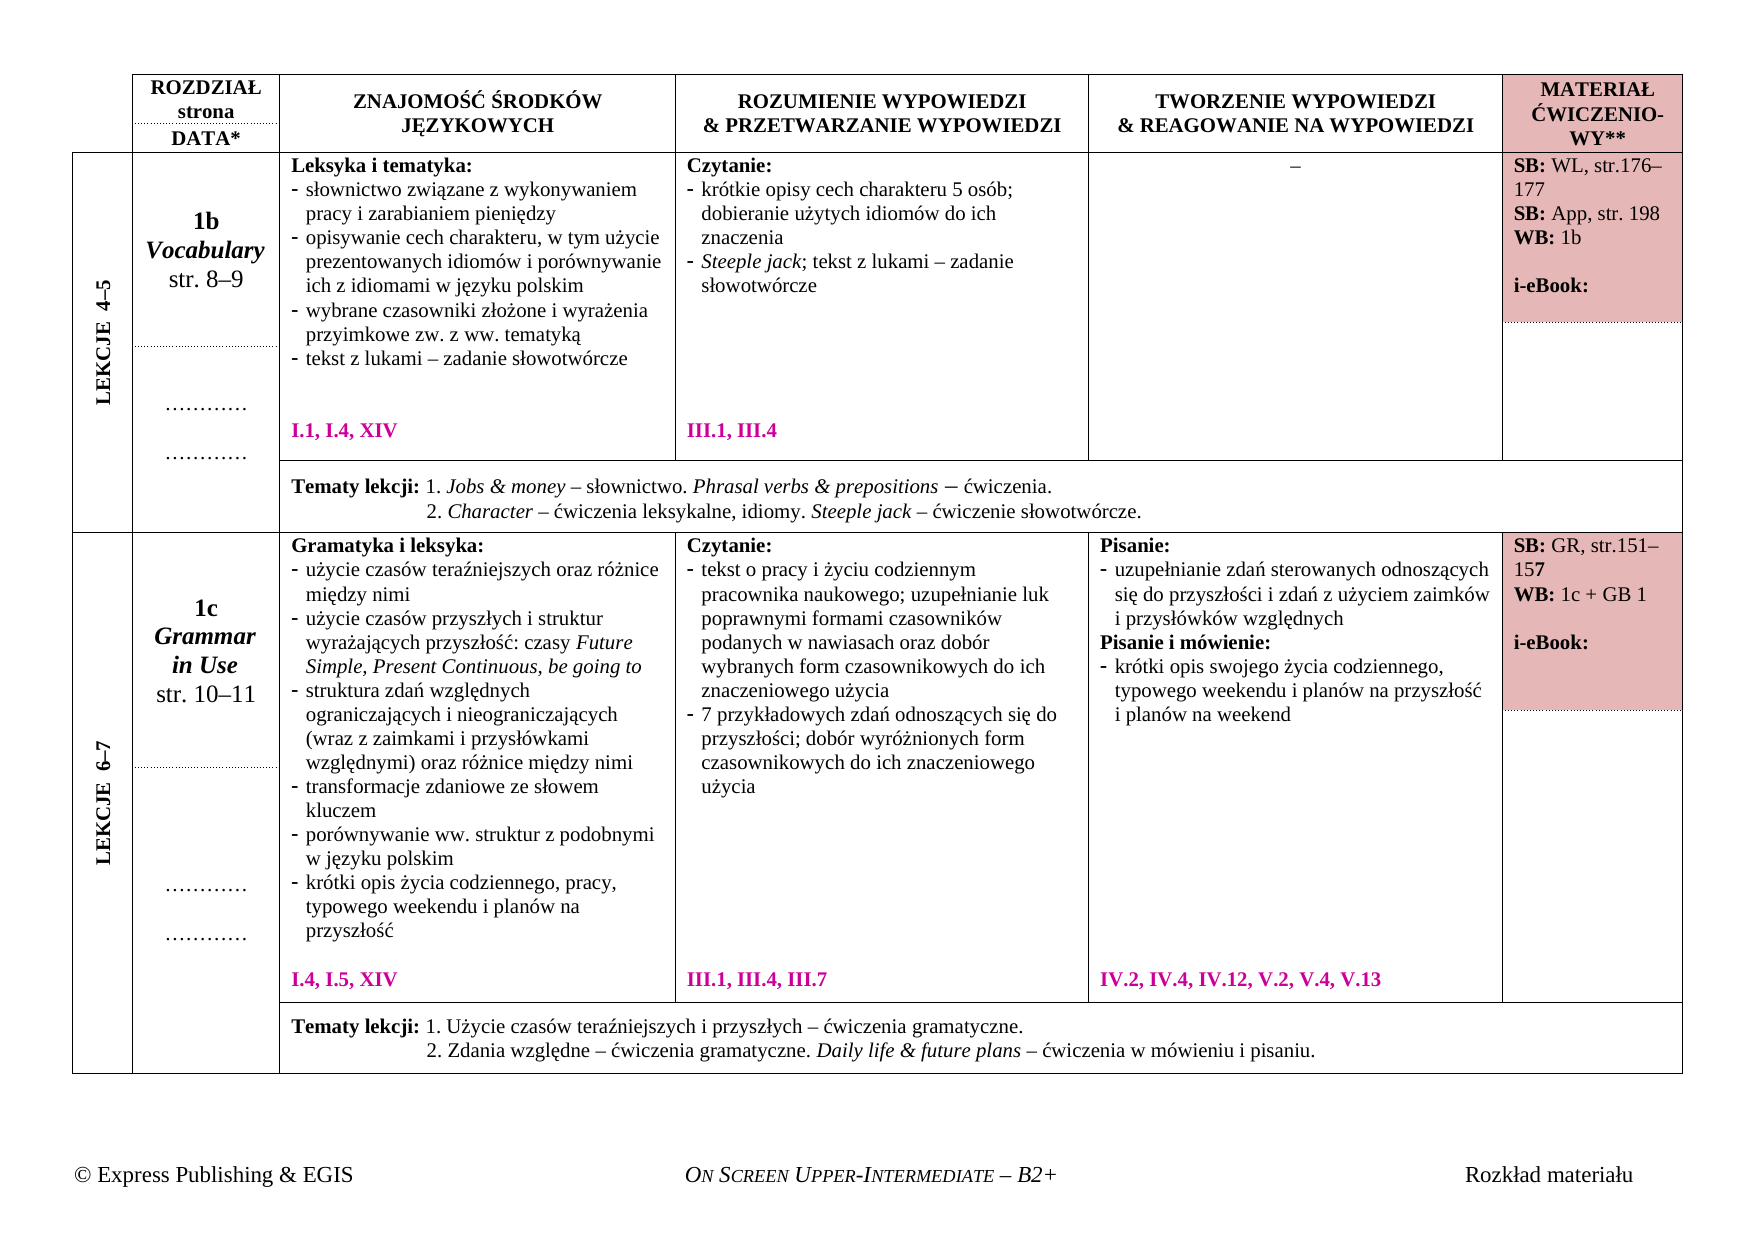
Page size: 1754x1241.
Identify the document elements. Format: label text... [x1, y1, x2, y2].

table_cell [1503, 710, 1682, 1002]
table_cell 1b Vocabulary str. 8–9 [133, 153, 279, 346]
table_cell DATA* [133, 123, 279, 152]
table_cell Czytanie: krótkie opisy cech charakteru 5 osób; dobieranie użytych idiomów do ich znaczenia Steeple jack; tekst z lukami – zadanie słowotwórcze III.1, III.4 [676, 153, 1088, 460]
table_cell ………… ………… [133, 767, 279, 1073]
table_cell LEKCJE 4–5 [73, 153, 132, 532]
table_cell Tematy lekcji: 1. Jobs & money – słownictwo. Phrasal verbs & prepositions – ćwiczenia. 2. Character – ćwiczenia leksykalne, idiomy. Steeple jack – ćwiczenie słowotwórcze. [280, 461, 1682, 532]
table_cell Pisanie: uzupełnianie zdań sterowanych odnoszących się do przyszłości i zdań z użyciem zaimków i przysłówków względnych Pisanie i mówienie: krótki opis swojego życia codziennego, typowego weekendu i planów na przyszłość i planów na weekend IV.2, IV.4, IV.12, V.2, V.4, V.13 [1089, 533, 1502, 1002]
table_cell ………… ………… [133, 346, 279, 532]
table_cell Gramatyka i leksyka: użycie czasów teraźniejszych oraz różnice między nimi użycie czasów przyszłych i struktur wyrażających przyszłość: czasy Future Simple, Present Continuous, be going to struktura zdań względnych ograniczających i nieograniczających (wraz z zaimkami i przysłówkami względnymi) oraz różnice między nimi transformacje zdaniowe ze słowem kluczem porównywanie ww. struktur z podobnymi w języku polskim krótki opis życia codziennego, pracy, typowego weekendu i planów na przyszłość I.4, I.5, XIV [280, 533, 675, 1002]
table_cell SB: WL, str.176–177 SB: App, str. 198 WB: 1b i-eBook: [1503, 153, 1682, 322]
table_header MATERIAŁ ĆWICZENIO-WY** [1503, 75, 1682, 152]
table_cell SB: GR, str.151–157 WB: 1c + GB 1 i-eBook: [1503, 533, 1682, 710]
table_header ROZUMIENIE WYPOWIEDZI & PRZETWARZANIE WYPOWIEDZI [676, 75, 1088, 152]
table_header ROZDZIAŁ strona [133, 75, 279, 123]
table_cell LEKCJE 6–7 [73, 533, 132, 1073]
table_cell 1c Grammar in Use str. 10–11 [133, 533, 279, 767]
table_cell Czytanie: tekst o pracy i życiu codziennym pracownika naukowego; uzupełnianie luk poprawnymi formami czasowników podanych w nawiasach oraz dobór wybranych form czasownikowych do ich znaczeniowego użycia 7 przykładowych zdań odnoszących się do przyszłości; dobór wyróżnionych form czasownikowych do ich znaczeniowego użycia III.1, III.4, III.7 [676, 533, 1088, 1002]
table_cell [1503, 322, 1682, 460]
table_header TWORZENIE WYPOWIEDZI & REAGOWANIE NA WYPOWIEDZI [1089, 75, 1502, 152]
table_cell Leksyka i tematyka: słownictwo związane z wykonywaniem pracy i zarabianiem pieniędzy opisywanie cech charakteru, w tym użycie prezentowanych idiomów i porównywanie ich z idiomami w języku polskim wybrane czasowniki złożone i wyrażenia przyimkowe zw. z ww. tematyką tekst z lukami – zadanie słowotwórcze I.1, I.4, XIV [280, 153, 675, 460]
table_header ZNAJOMOŚĆ ŚRODKÓW JĘZYKOWYCH [280, 75, 675, 152]
table_cell Tematy lekcji: 1. Użycie czasów teraźniejszych i przyszłych – ćwiczenia gramatyczne. 2. Zdania względne – ćwiczenia gramatyczne. Daily life & future plans – ćwiczenia w mówieniu i pisaniu. [280, 1003, 1682, 1073]
table_cell – [1089, 153, 1502, 460]
